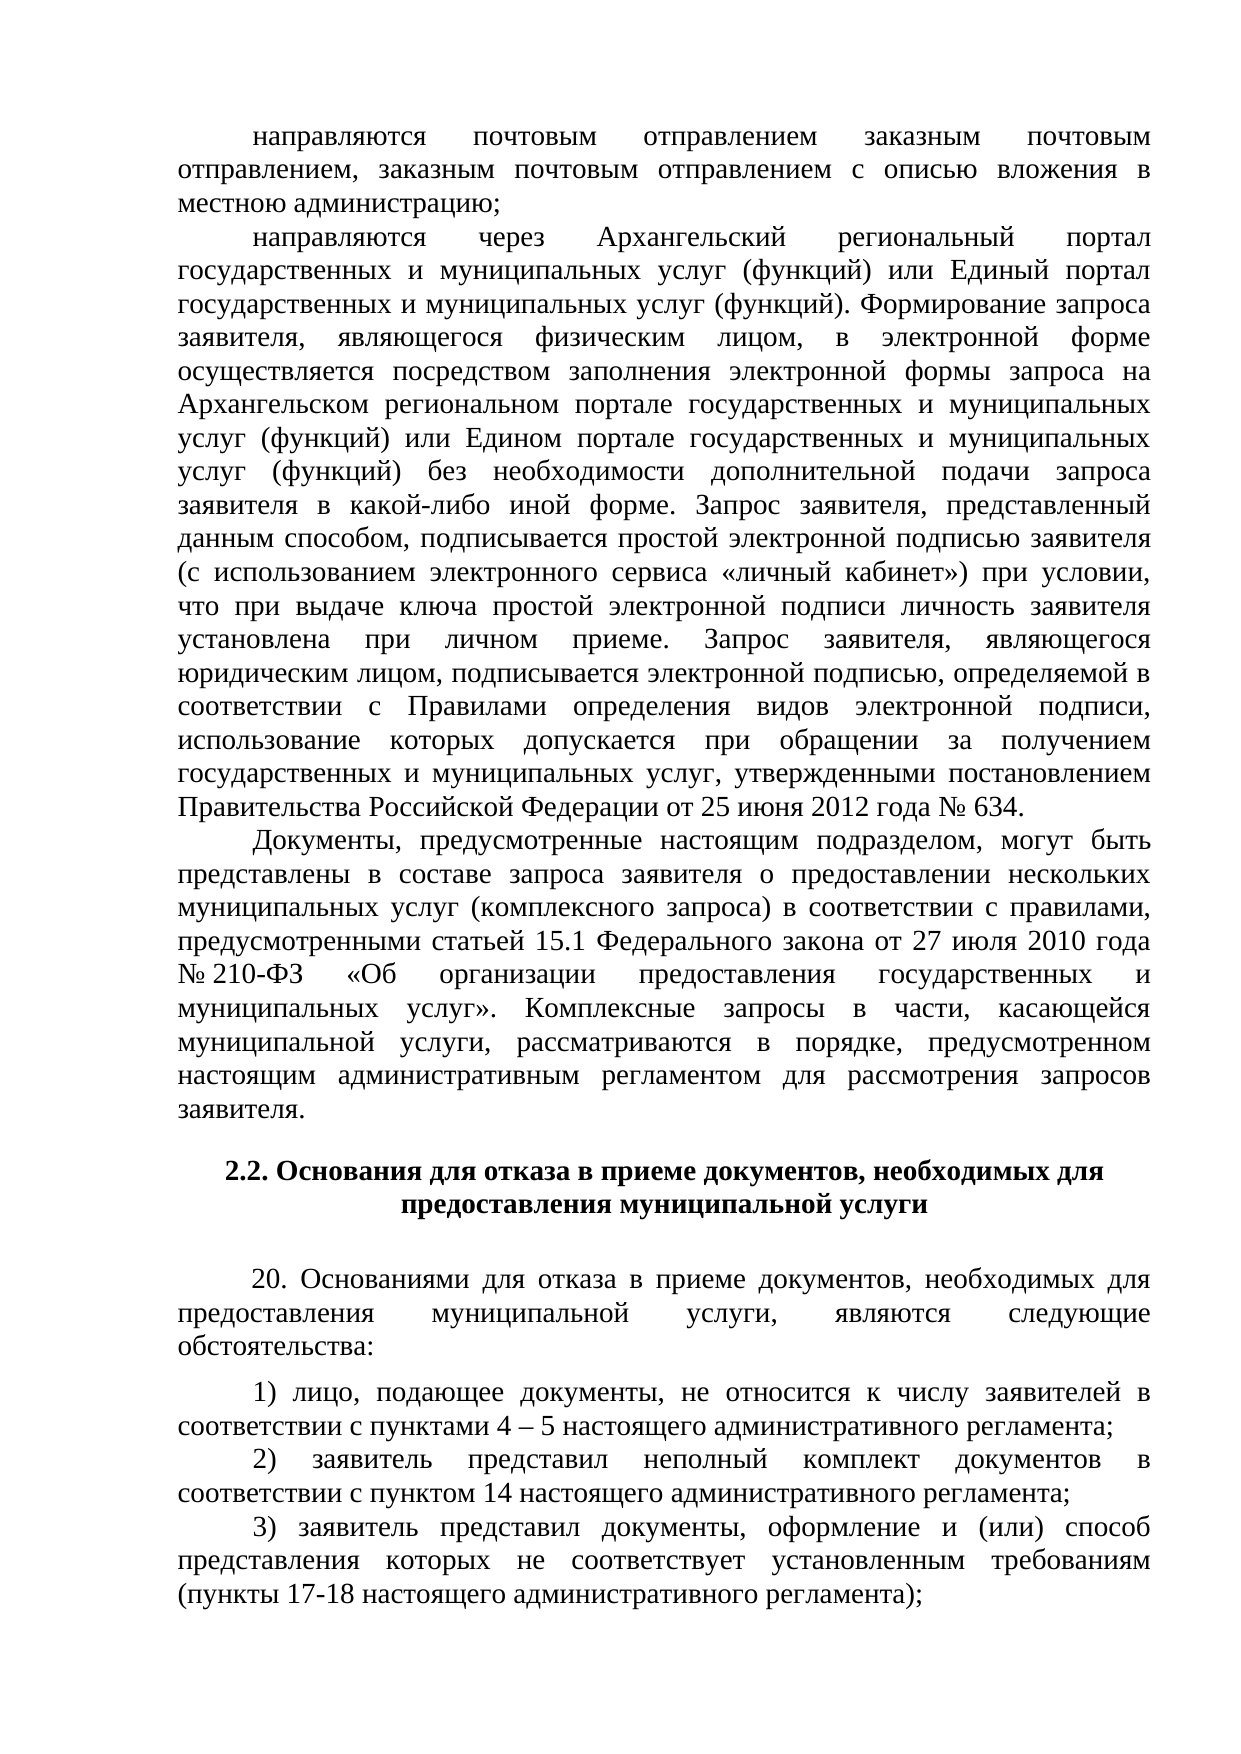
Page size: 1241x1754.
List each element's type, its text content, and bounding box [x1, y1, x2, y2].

text 2) заявитель представил неполный комплект документов в соответствии с пунктом 14 настоящего административного регламента; [177, 1442, 1152, 1509]
text 1) лицо, подающее документы, не относится к числу заявителей в соответствии с пунктами 4 – 5 настоящего административного регламента; [177, 1374, 1152, 1442]
text 20. Основаниями для отказа в приеме документов, необходимых для предоставления муниципальной услуги, являются следующие обстоятельства: [177, 1261, 1152, 1362]
text 3) заявитель представил документы, оформление и (или) способ представления которых не соответствует установленным требованиям (пункты 17-18 настоящего административного регламента); [177, 1509, 1152, 1609]
text направляются почтовым отправлением заказным почтовым отправлением, заказным почтовым отправлением с описью вложения в местною администрацию; [177, 118, 1152, 219]
text 2.2. Основания для отказа в приеме документов, необходимых для предоставления муниципальной услуги [177, 1153, 1152, 1220]
text направляются через Архангельский региональный портал государственных и муниципальных услуг (функций) или Единый портал государственных и муниципальных услуг (функций). Формирование запроса заявителя, являющегося физическим лицом, в электронной форме осуществляется посредством заполнения электронной формы запроса на Архангельском региональном портале государственных и муниципальных услуг (функций) или Едином портале государственных и муниципальных услуг (функций) без необходимости дополнительной подачи запроса заявителя в какой-либо иной форме. Запрос заявителя, представленный данным способом, подписывается простой электронной подписью заявителя (с использованием электронного сервиса «личный кабинет») при условии, что при выдаче ключа простой электронной подписи личность заявителя установлена при личном приеме. Запрос заявителя, являющегося юридическим лицом, подписывается электронной подписью, определяемой в соответствии с Правилами определения видов электронной подписи, использование которых допускается при обращении за получением государственных и муниципальных услуг, утвержденными постановлением Правительства Российской Федерации от 25 июня 2012 года № 634. [177, 219, 1152, 822]
text Документы, предусмотренные настоящим подразделом, могут быть представлены в составе запроса заявителя о предоставлении нескольких муниципальных услуг (комплексного запроса) в соответствии с правилами, предусмотренными статьей 15.1 Федерального закона от 27 июля 2010 года № 210-ФЗ «Об организации предоставления государственных и муниципальных услуг». Комплексные запросы в части, касающейся муниципальной услуги, рассматриваются в порядке, предусмотренном настоящим административным регламентом для рассмотрения запросов заявителя. [177, 822, 1152, 1124]
